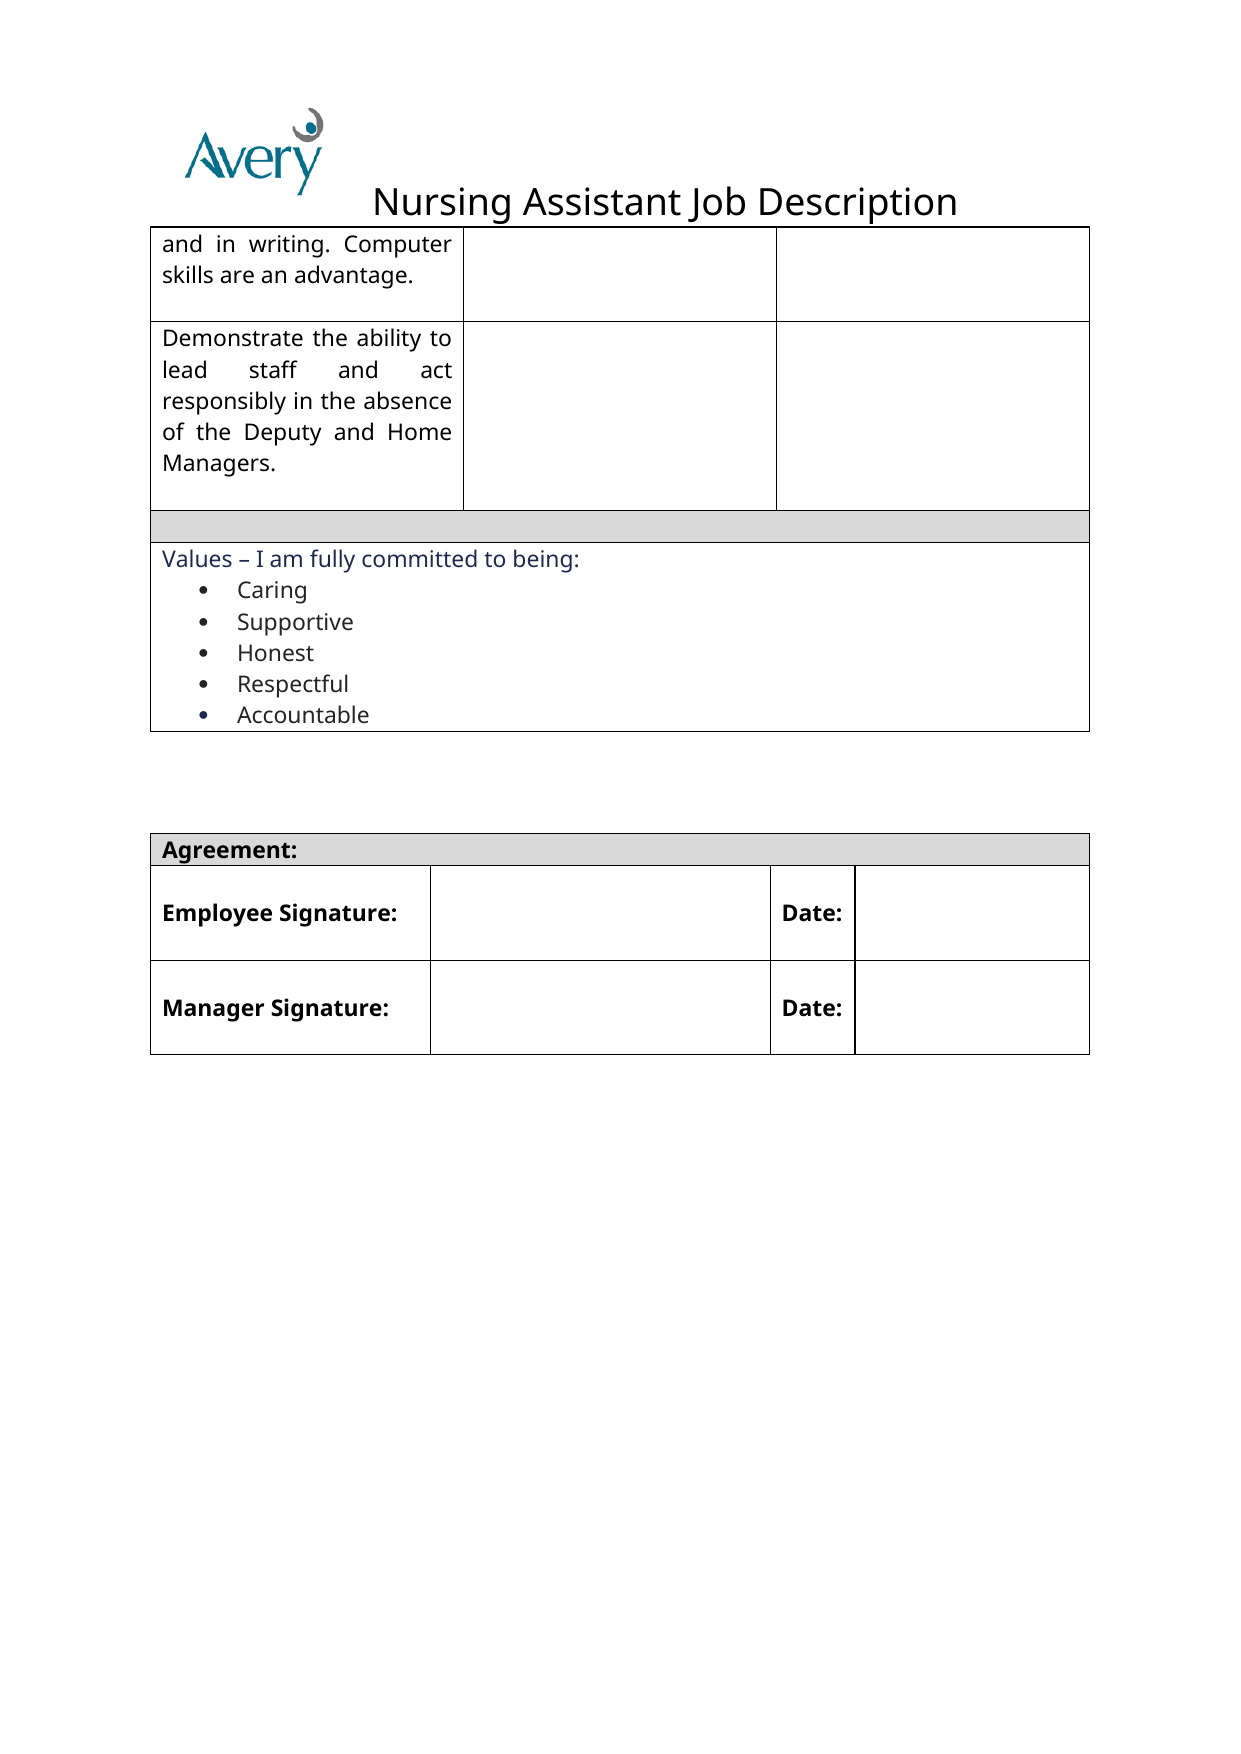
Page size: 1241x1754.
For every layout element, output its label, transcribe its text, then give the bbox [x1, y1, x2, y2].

table_cell [856, 866, 1089, 959]
table_cell [464, 228, 776, 321]
picture [150, 101, 372, 216]
table_cell [856, 961, 1089, 1054]
table_cell Manager Signature: [151, 961, 430, 1054]
table_cell [464, 322, 776, 510]
table_cell Ability to communicate effectively both verbally and in writing. Computer skills are an advantage. [151, 228, 463, 321]
table_cell [431, 866, 770, 959]
table_cell Date: [771, 961, 854, 1054]
table_cell Employee Signature: [151, 866, 430, 959]
table_cell Demonstrate the ability to lead staff and act responsibly in the absence of the Deputy and Home Managers. [151, 322, 463, 510]
table_cell [777, 228, 1089, 321]
table_cell Date: [771, 866, 854, 959]
table_cell [431, 961, 770, 1054]
table_cell Values – I am fully committed to being: Caring Supportive Honest Respectful Accountable [151, 543, 1089, 731]
table_header Agreement: [151, 834, 1089, 865]
table_cell [777, 322, 1089, 510]
table_cell [151, 511, 1089, 542]
